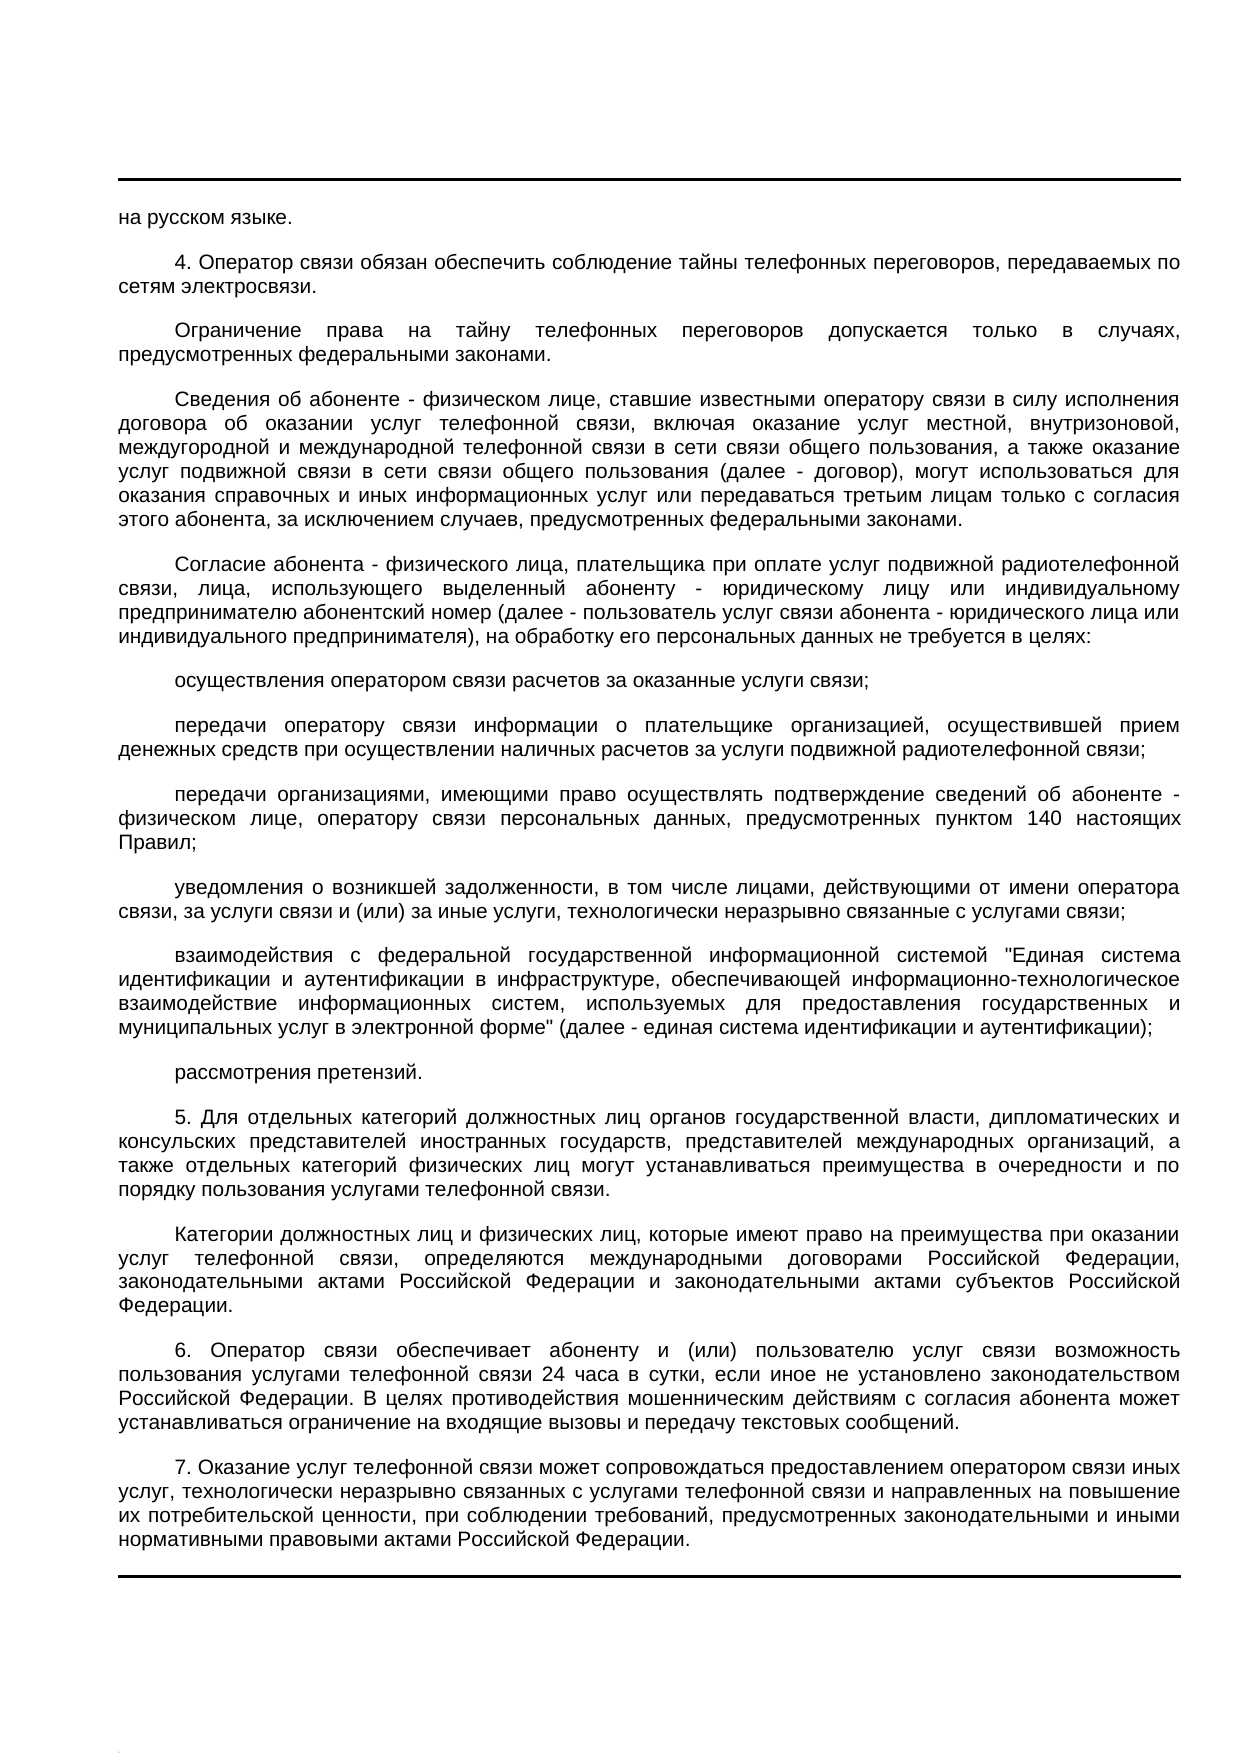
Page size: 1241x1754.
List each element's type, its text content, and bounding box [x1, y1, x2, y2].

text взаимодействия с федеральной государственной информационной системой "Единая система идентификации и аутентификации в инфраструктуре, обеспечивающей информационно-технологическое взаимодействие информационных систем, используемых для предоставления государственных и муниципальных услуг в электронной форме" (далее - единая система идентификации и аутентификации); [118, 943, 1181, 1039]
text 7. Оказание услуг телефонной связи может сопровождаться предоставлением оператором связи иных услуг, технологически неразрывно связанных с услугами телефонной связи и направленных на повышение их потребительской ценности, при соблюдении требований, предусмотренных законодательными и иными нормативными правовыми актами Российской Федерации. [118, 1455, 1181, 1551]
text 6. Оператор связи обеспечивает абоненту и (или) пользователю услуг связи возможность пользования услугами телефонной связи 24 часа в сутки, если иное не установлено законодательством Российской Федерации. В целях противодействия мошенническим действиям с согласия абонента может устанавливаться ограничение на входящие вызовы и передачу текстовых сообщений. [118, 1338, 1181, 1434]
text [118, 205, 1181, 229]
text осуществления оператором связи расчетов за оказанные услуги связи; [118, 668, 1181, 692]
text уведомления о возникшей задолженности, в том числе лицами, действующими от имени оператора связи, за услуги связи и (или) за иные услуги, технологически неразрывно связанные с услугами связи; [118, 874, 1181, 922]
text Ограничение права на тайну телефонных переговоров допускается только в случаях, предусмотренных федеральными законами. [118, 318, 1181, 366]
text Согласие абонента - физического лица, плательщика при оплате услуг подвижной радиотелефонной связи, лица, использующего выделенный абоненту - юридическому лицу или индивидуальному предпринимателю абонентский номер (далее - пользователь услуг связи абонента - юридического лица или индивидуального предпринимателя), на обработку его персональных данных не требуется в целях: [118, 552, 1181, 647]
text передачи организациями, имеющими право осуществлять подтверждение сведений об абоненте - физическом лице, оператору связи персональных данных, предусмотренных пунктом 140 настоящих Правил; [118, 782, 1181, 854]
text Категории должностных лиц и физических лиц, которые имеют право на преимущества при оказании услуг телефонной связи, определяются международными договорами Российской Федерации, законодательными актами Российской Федерации и законодательными актами субъектов Российской Федерации. [118, 1221, 1181, 1317]
text 4. Оператор связи обязан обеспечить соблюдение тайны телефонных переговоров, передаваемых по сетям электросвязи. [118, 249, 1181, 297]
text передачи оператору связи информации о плательщике организацией, осуществившей прием денежных средств при осуществлении наличных расчетов за услуги подвижной радиотелефонной связи; [118, 713, 1181, 761]
text рассмотрения претензий. [118, 1060, 1181, 1084]
text Сведения об абоненте - физическом лице, ставшие известными оператору связи в силу исполнения договора об оказании услуг телефонной связи, включая оказание услуг местной, внутризоновой, междугородной и международной телефонной связи в сети связи общего пользования, а также оказание услуг подвижной связи в сети связи общего пользования (далее - договор), могут использоваться для оказания справочных и иных информационных услуг или передаваться третьим лицам только с согласия этого абонента, за исключением случаев, предусмотренных федеральными законами. [118, 387, 1181, 531]
text 5. Для отдельных категорий должностных лиц органов государственной власти, дипломатических и консульских представителей иностранных государств, представителей международных организаций, а также отдельных категорий физических лиц могут устанавливаться преимущества в очередности и по порядку пользования услугами телефонной связи. [118, 1105, 1181, 1201]
